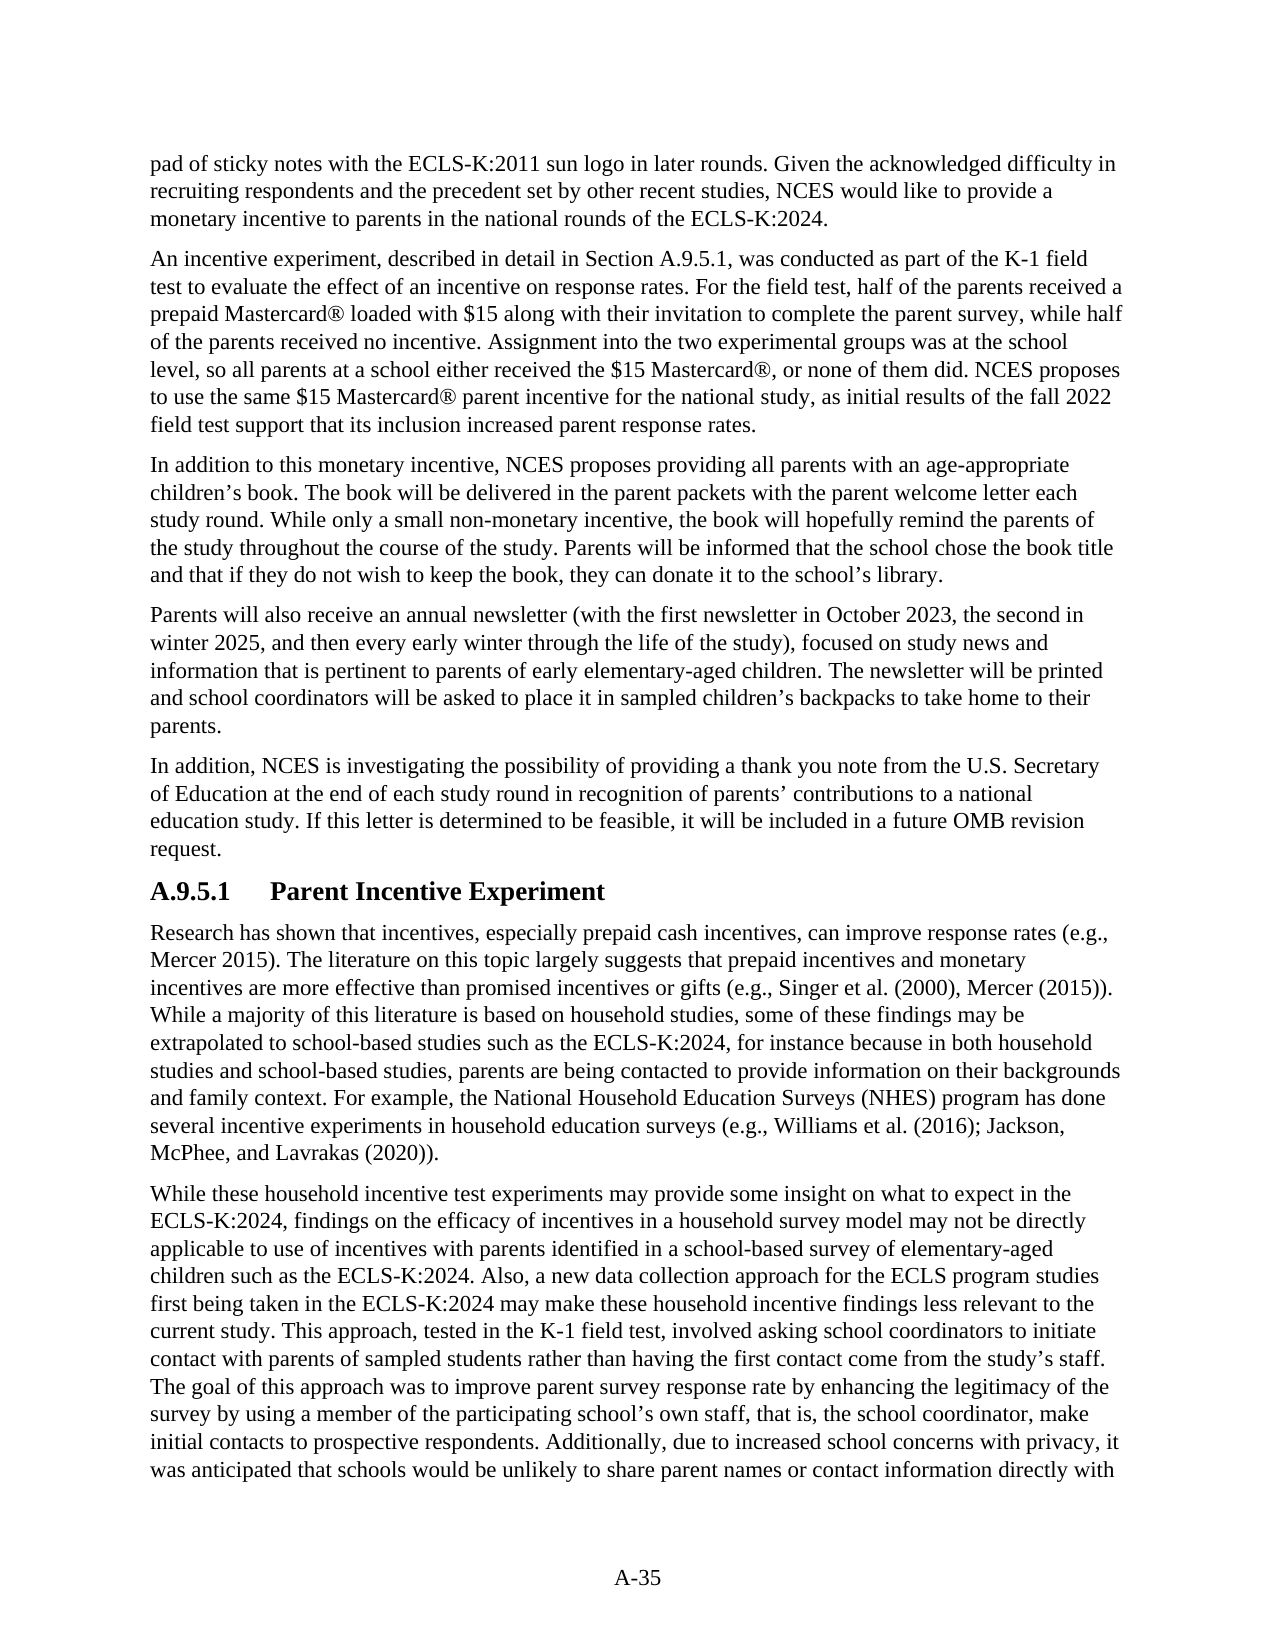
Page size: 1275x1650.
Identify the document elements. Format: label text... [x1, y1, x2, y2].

text Research has shown that incentives, especially prepaid cash incentives, can improve response rates (e.g., Mercer 2015). The literature on this topic largely suggests that prepaid incentives and monetary incentives are more effective than promised incentives or gifts (e.g., Singer et al. (2000), Mercer (2015)). While a majority of this literature is based on household studies, some of these findings may be extrapolated to school-based studies such as the ECLS-K:2024, for instance because in both household studies and school-based studies, parents are being contacted to provide information on their backgrounds and family context. For example, the National Household Education Surveys (NHES) program has done several incentive experiments in household education surveys (e.g., Williams et al. (2016); Jackson, McPhee, and Lavrakas (2020)). [150, 919, 1125, 1166]
text In addition, NCES is investigating the possibility of providing a thank you note from the U.S. Secretary of Education at the end of each study round in recognition of parents’ contributions to a national education study. If this letter is determined to be feasible, it will be included in a future OMB revision request. [150, 752, 1125, 861]
text In addition to this monetary incentive, NCES proposes providing all parents with an age-appropriate children’s book. The book will be delivered in the parent packets with the parent welcome letter each study round. While only a small non-monetary incentive, the book will hopefully remind the parents of the study throughout the course of the study. Parents will be informed that the school chose the book title and that if they do not wish to keep the book, they can donate it to the school’s library. [150, 451, 1125, 588]
subtitle A.9.5.1 Parent Incentive Experiment [150, 875, 1125, 906]
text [150, 1179, 1125, 1482]
text Parents will also receive an annual newsletter (with the first newsletter in October 2023, the second in winter 2025, and then every early winter through the life of the study), focused on study news and information that is pertinent to parents of early elementary-aged children. The newsletter will be printed and school coordinators will be asked to place it in sampled children’s backpacks to take home to their parents. [150, 602, 1125, 738]
text An incentive experiment, described in detail in Section A.9.5.1, was conducted as part of the K-1 field test to evaluate the effect of an incentive on response rates. For the field test, half of the parents received a prepaid Mastercard® loaded with $15 along with their invitation to complete the parent survey, while half of the parents received no incentive. Assignment into the two experimental groups was at the school level, so all parents at a school either received the $15 Mastercard®, or none of them did. NCES proposes to use the same $15 Mastercard® parent incentive for the national study, as initial results of the fall 2022 field test support that its inclusion increased parent response rates. [150, 245, 1125, 437]
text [150, 150, 1125, 232]
